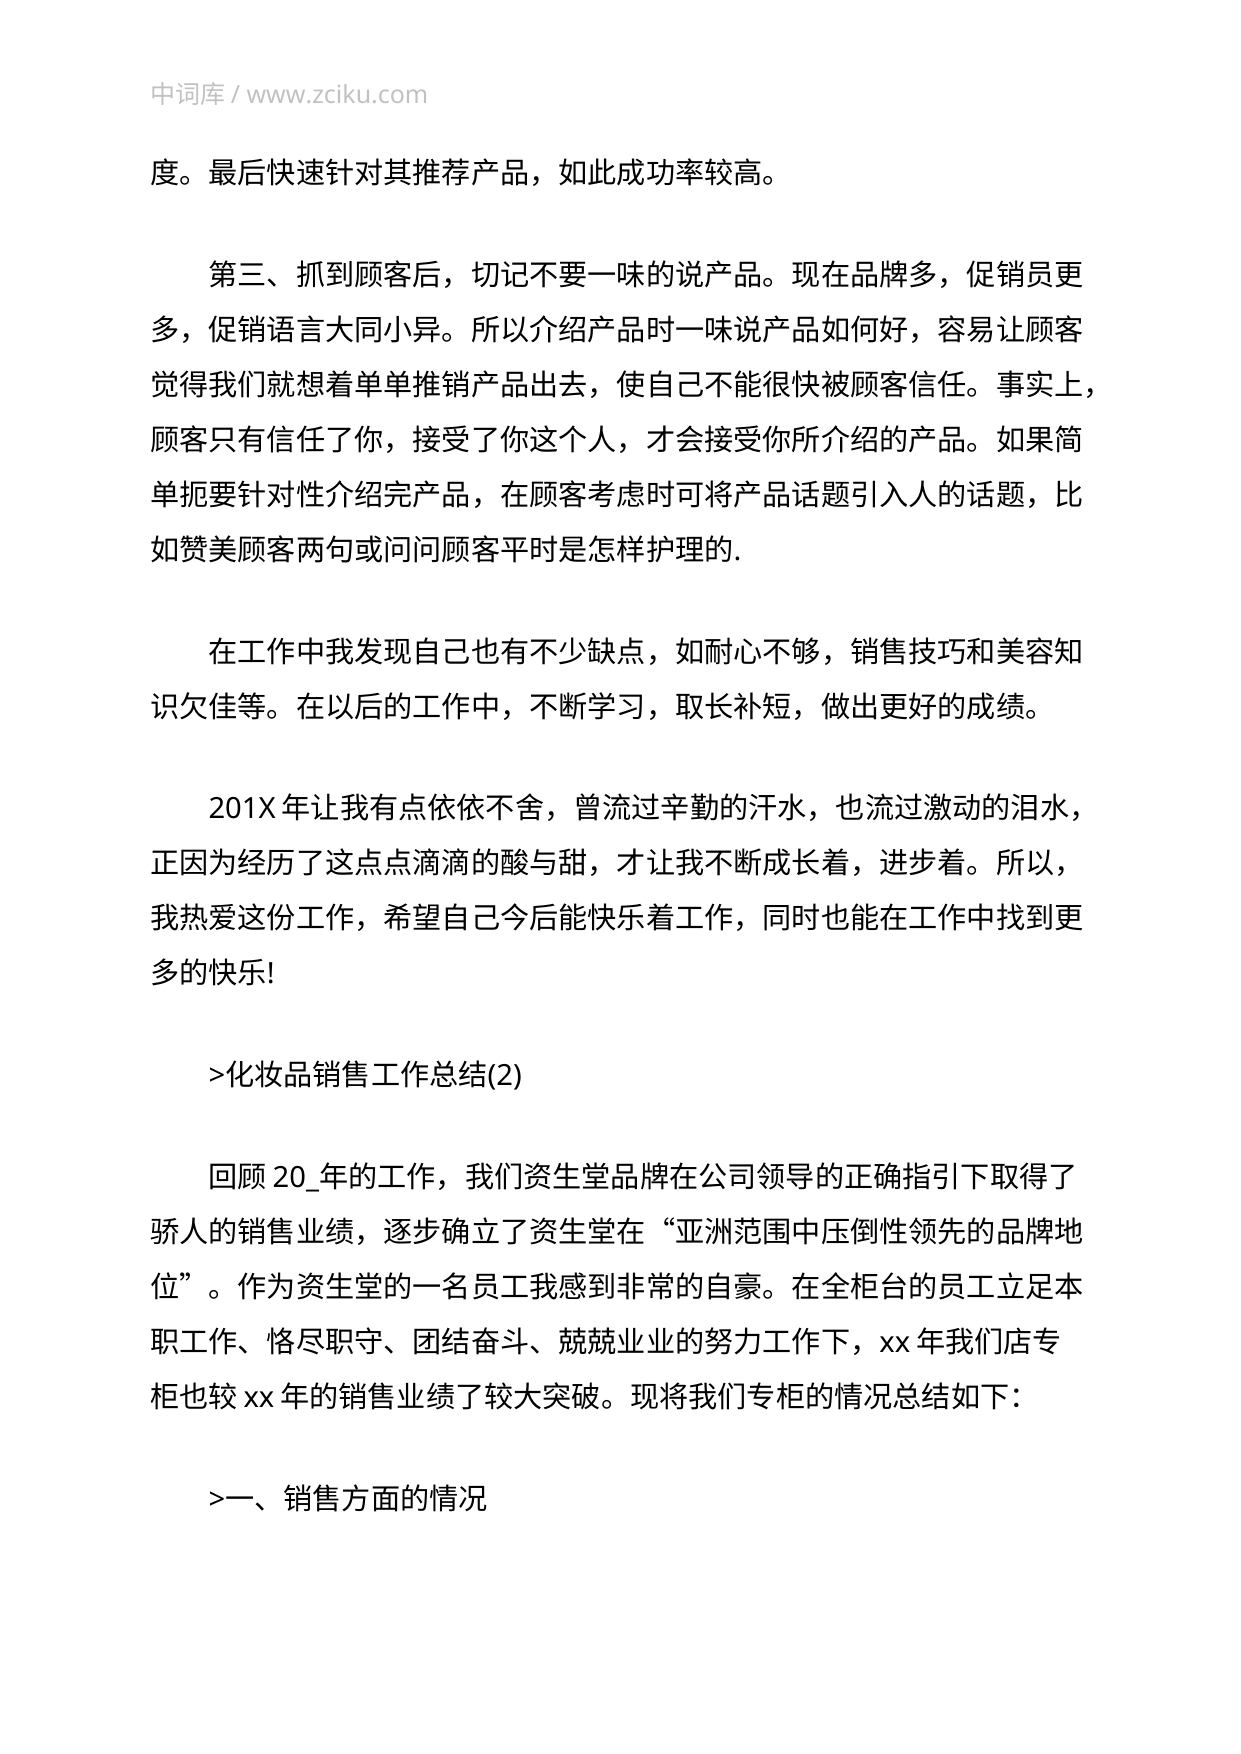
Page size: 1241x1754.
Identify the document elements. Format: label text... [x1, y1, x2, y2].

text 回顾20_年的工作，我们资生堂品牌在公司领导的正确指引下取得了骄人的销售业绩，逐步确立了资生堂在“亚洲范围中压倒性领先的品牌地位”。作为资生堂的一名员工我感到非常的自豪。在全柜台的员工立足本职工作、恪尽职守、团结奋斗、兢兢业业的努力工作下，xx年我们店专柜也较xx年的销售业绩了较大突破。现将我们专柜的情况总结如下： [150, 1154, 1090, 1416]
text 201X年让我有点依依不舍，曾流过辛勤的汗水，也流过激动的泪水，正因为经历了这点点滴滴的酸与甜，才让我不断成长着，进步着。所以，我热爱这份工作，希望自己今后能快乐着工作，同时也能在工作中找到更多的快乐! [150, 785, 1090, 992]
text >化妆品销售工作总结(2) [150, 1052, 1090, 1094]
text 在工作中我发现自己也有不少缺点，如耐心不够，销售技巧和美容知识欠佳等。在以后的工作中，不断学习，取长补短，做出更好的成绩。 [150, 628, 1090, 725]
text 第三、抓到顾客后，切记不要一味的说产品。现在品牌多，促销员更多，促销语言大同小异。所以介绍产品时一味说产品如何好，容易让顾客觉得我们就想着单单推销产品出去，使自己不能很快被顾客信任。事实上，顾客只有信任了你，接受了你这个人，才会接受你所介绍的产品。如果简单扼要针对性介绍完产品，在顾客考虑时可将产品话题引入人的话题，比如赞美顾客两句或问问顾客平时是怎样护理的. [150, 252, 1090, 569]
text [150, 150, 1090, 192]
text >一、销售方面的情况 [150, 1475, 1090, 1518]
